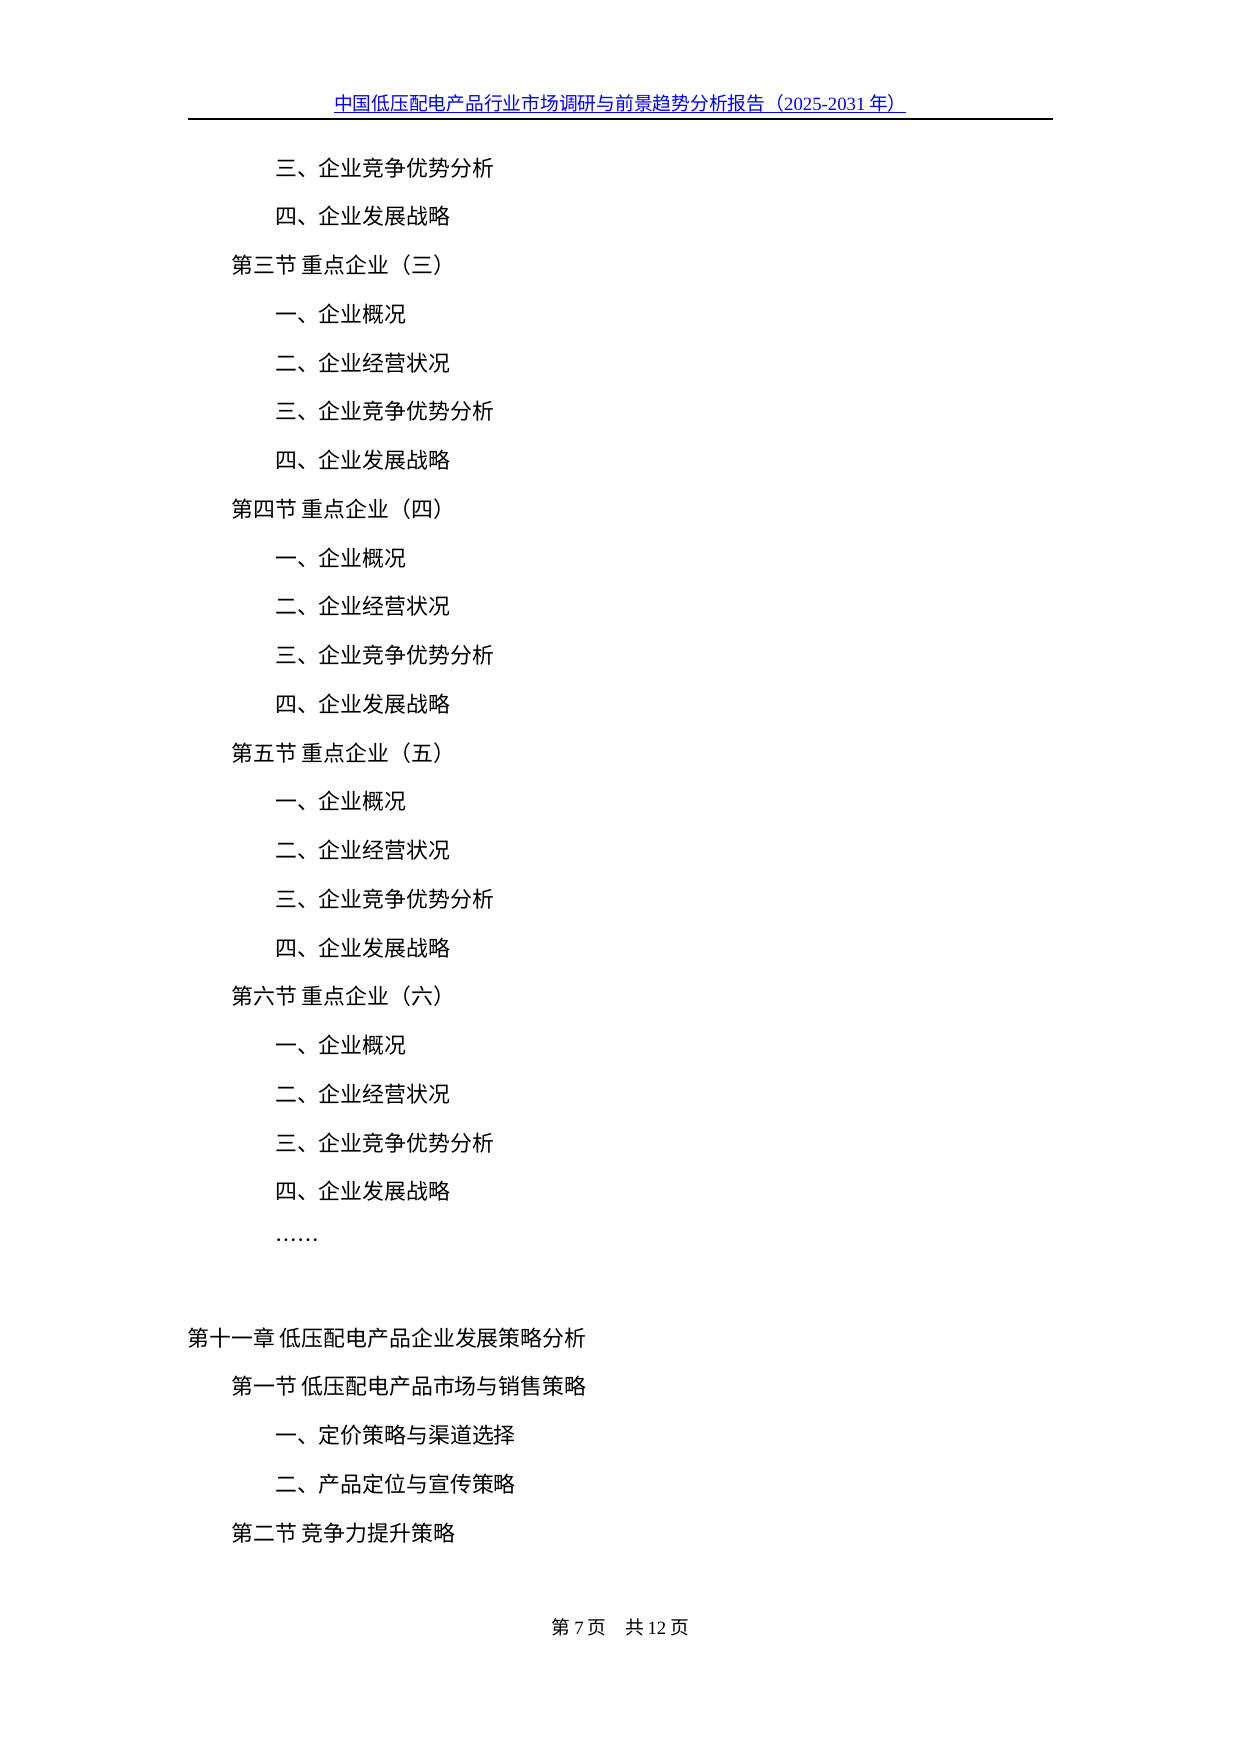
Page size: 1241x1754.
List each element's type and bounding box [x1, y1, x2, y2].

text [187, 150, 1053, 1548]
